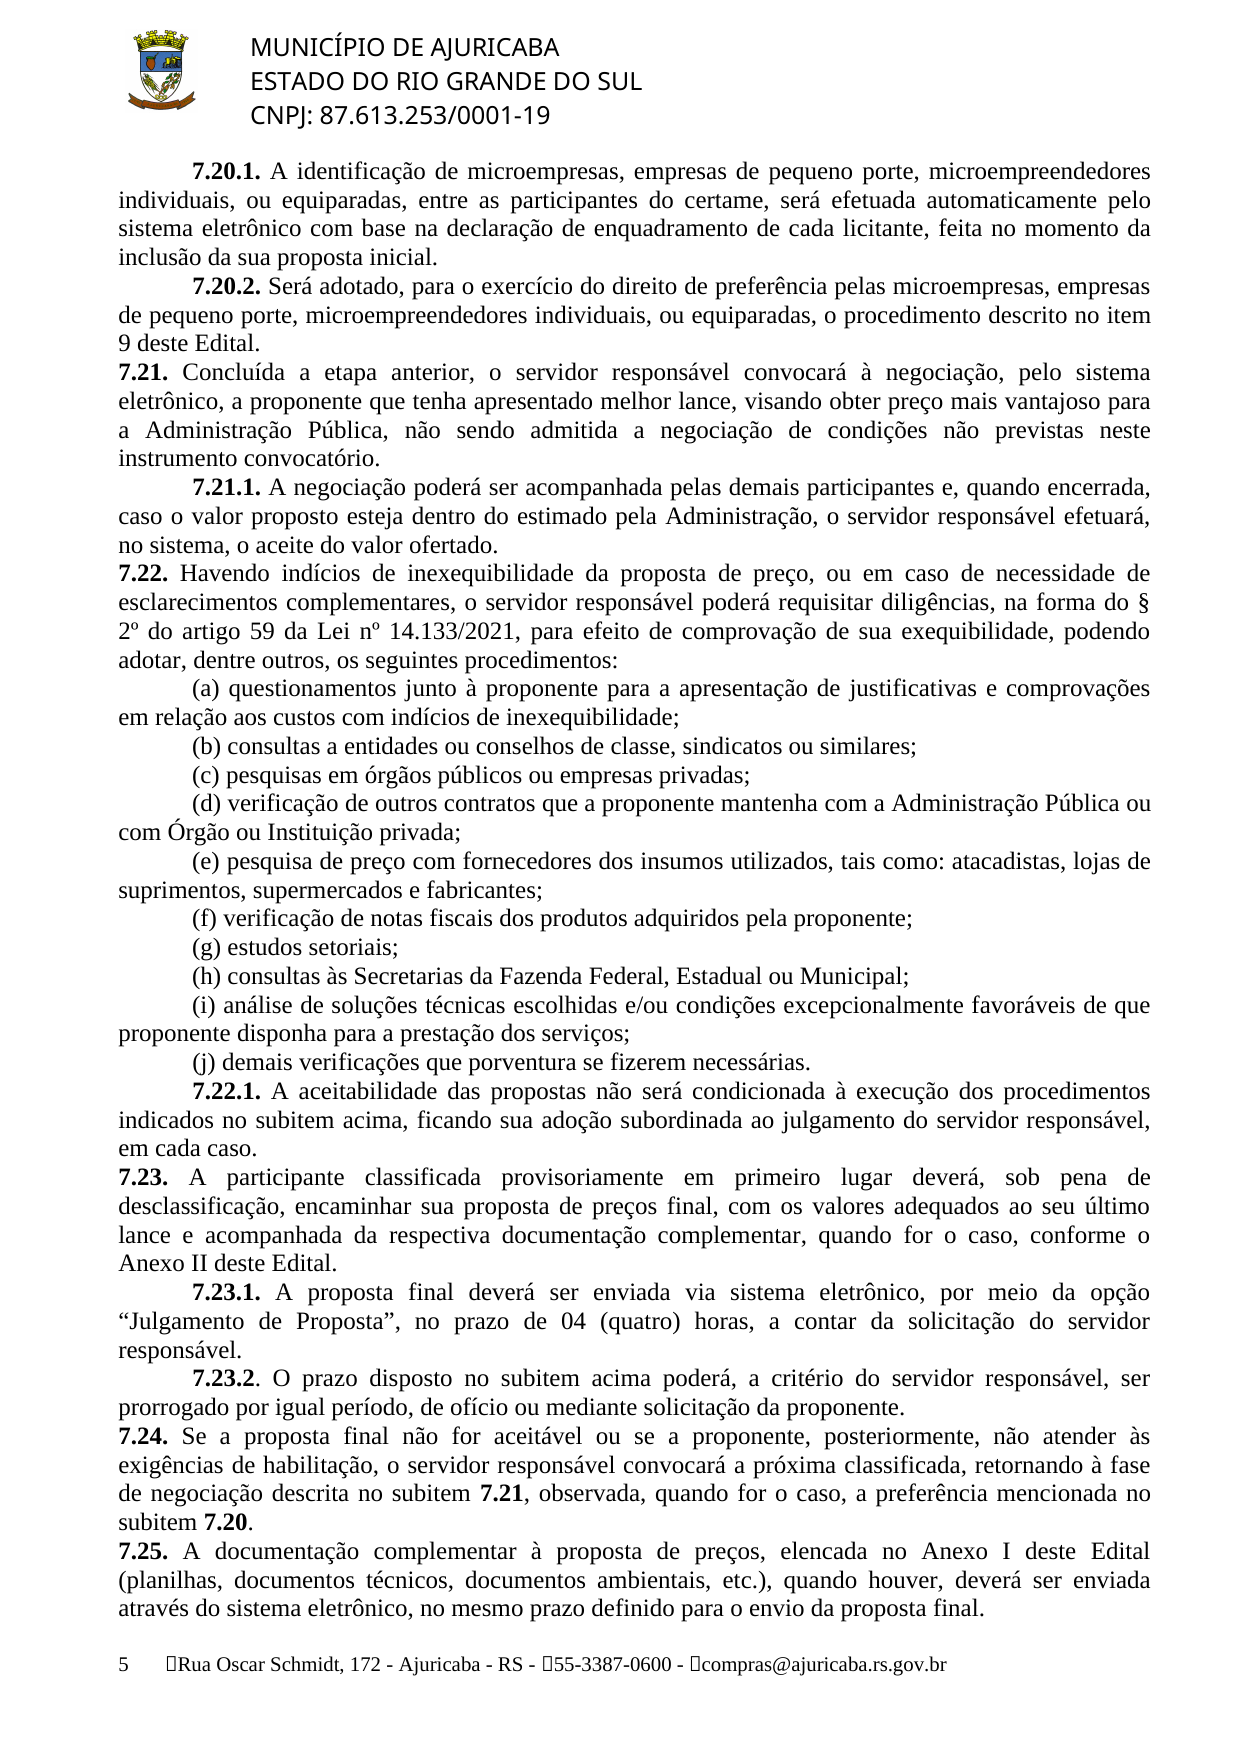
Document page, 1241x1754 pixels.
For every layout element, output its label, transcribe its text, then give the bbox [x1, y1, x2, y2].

text 7.22. Havendo indícios de inexequibilidade da proposta de preço, ou em caso de necessidade de esclarecimentos complementares, o servidor responsável poderá requisitar diligências, na forma do § 2º do artigo 59 da Lei nº 14.133/2021, para efeito de comprovação de sua exequibilidade, podendo adotar, dentre outros, os seguintes procedimentos: [118, 558, 1152, 673]
text 7.25. A documentação complementar à proposta de preços, elencada no Anexo I deste Edital (planilhas, documentos técnicos, documentos ambientais, etc.), quando houver, deverá ser enviada através do sistema eletrônico, no mesmo prazo definido para o envio da proposta final. [118, 1536, 1152, 1622]
text 7.21.1. A negociação poderá ser acompanhada pelas demais participantes e, quando encerrada, caso o valor proposto esteja dentro do estimado pela Administração, o servidor responsável efetuará, no sistema, o aceite do valor ofertado. [118, 472, 1152, 558]
text (h) consultas às Secretarias da Fazenda Federal, Estadual ou Municipal; [118, 961, 1152, 990]
text 7.23.2. O prazo disposto no subitem acima poderá, a critério do servidor responsável, ser prorrogado por igual período, de ofício ou mediante solicitação da proponente. [118, 1363, 1152, 1421]
text (b) consultas a entidades ou conselhos de classe, sindicatos ou similares; [118, 731, 1152, 760]
text 7.22.1. A aceitabilidade das propostas não será condicionada à execução dos procedimentos indicados no subitem acima, ficando sua adoção subordinada ao julgamento do servidor responsável, em cada caso. [118, 1076, 1152, 1162]
picture [125, 29, 198, 113]
text (d) verificação de outros contratos que a proponente mantenha com a Administração Pública ou com Órgão ou Instituição privada; [118, 788, 1152, 846]
text (f) verificação de notas fiscais dos produtos adquiridos pela proponente; [118, 903, 1152, 932]
text 7.20.1. A identificação de microempresas, empresas de pequeno porte, microempreendedores individuais, ou equiparadas, entre as participantes do certame, será efetuada automaticamente pelo sistema eletrônico com base na declaração de enquadramento de cada licitante, feita no momento da inclusão da sua proposta inicial. [118, 156, 1152, 271]
text 7.23. A participante classificada provisoriamente em primeiro lugar deverá, sob pena de desclassificação, encaminhar sua proposta de preços final, com os valores adequados ao seu último lance e acompanhada da respectiva documentação complementar, quando for o caso, conforme o Anexo II deste Edital. [118, 1162, 1152, 1277]
text 7.23.1. A proposta final deverá ser enviada via sistema eletrônico, por meio da opção “Julgamento de Proposta”, no prazo de 04 (quatro) horas, a contar da solicitação do servidor responsável. [118, 1277, 1152, 1363]
text 7.24. Se a proposta final não for aceitável ou se a proponente, posteriormente, não atender às exigências de habilitação, o servidor responsável convocará a próxima classificada, retornando à fase de negociação descrita no subitem 7.21, observada, quando for o caso, a preferência mencionada no subitem 7.20. [118, 1421, 1152, 1536]
text (i) análise de soluções técnicas escolhidas e/ou condições excepcionalmente favoráveis de que proponente disponha para a prestação dos serviços; [118, 990, 1152, 1047]
text 7.21. Concluída a etapa anterior, o servidor responsável convocará à negociação, pelo sistema eletrônico, a proponente que tenha apresentado melhor lance, visando obter preço mais vantajoso para a Administração Pública, não sendo admitida a negociação de condições não previstas neste instrumento convocatório. [118, 357, 1152, 472]
text 7.20.2. Será adotado, para o exercício do direito de preferência pelas microempresas, empresas de pequeno porte, microempreendedores individuais, ou equiparadas, o procedimento descrito no item 9 deste Edital. [118, 271, 1152, 357]
text (j) demais verificações que porventura se fizerem necessárias. [118, 1047, 1152, 1076]
text (a) questionamentos junto à proponente para a apresentação de justificativas e comprovações em relação aos custos com indícios de inexequibilidade; [118, 673, 1152, 731]
text (c) pesquisas em órgãos públicos ou empresas privadas; [118, 760, 1152, 788]
text (g) estudos setoriais; [118, 932, 1152, 961]
text (e) pesquisa de preço com fornecedores dos insumos utilizados, tais como: atacadistas, lojas de suprimentos, supermercados e fabricantes; [118, 846, 1152, 903]
